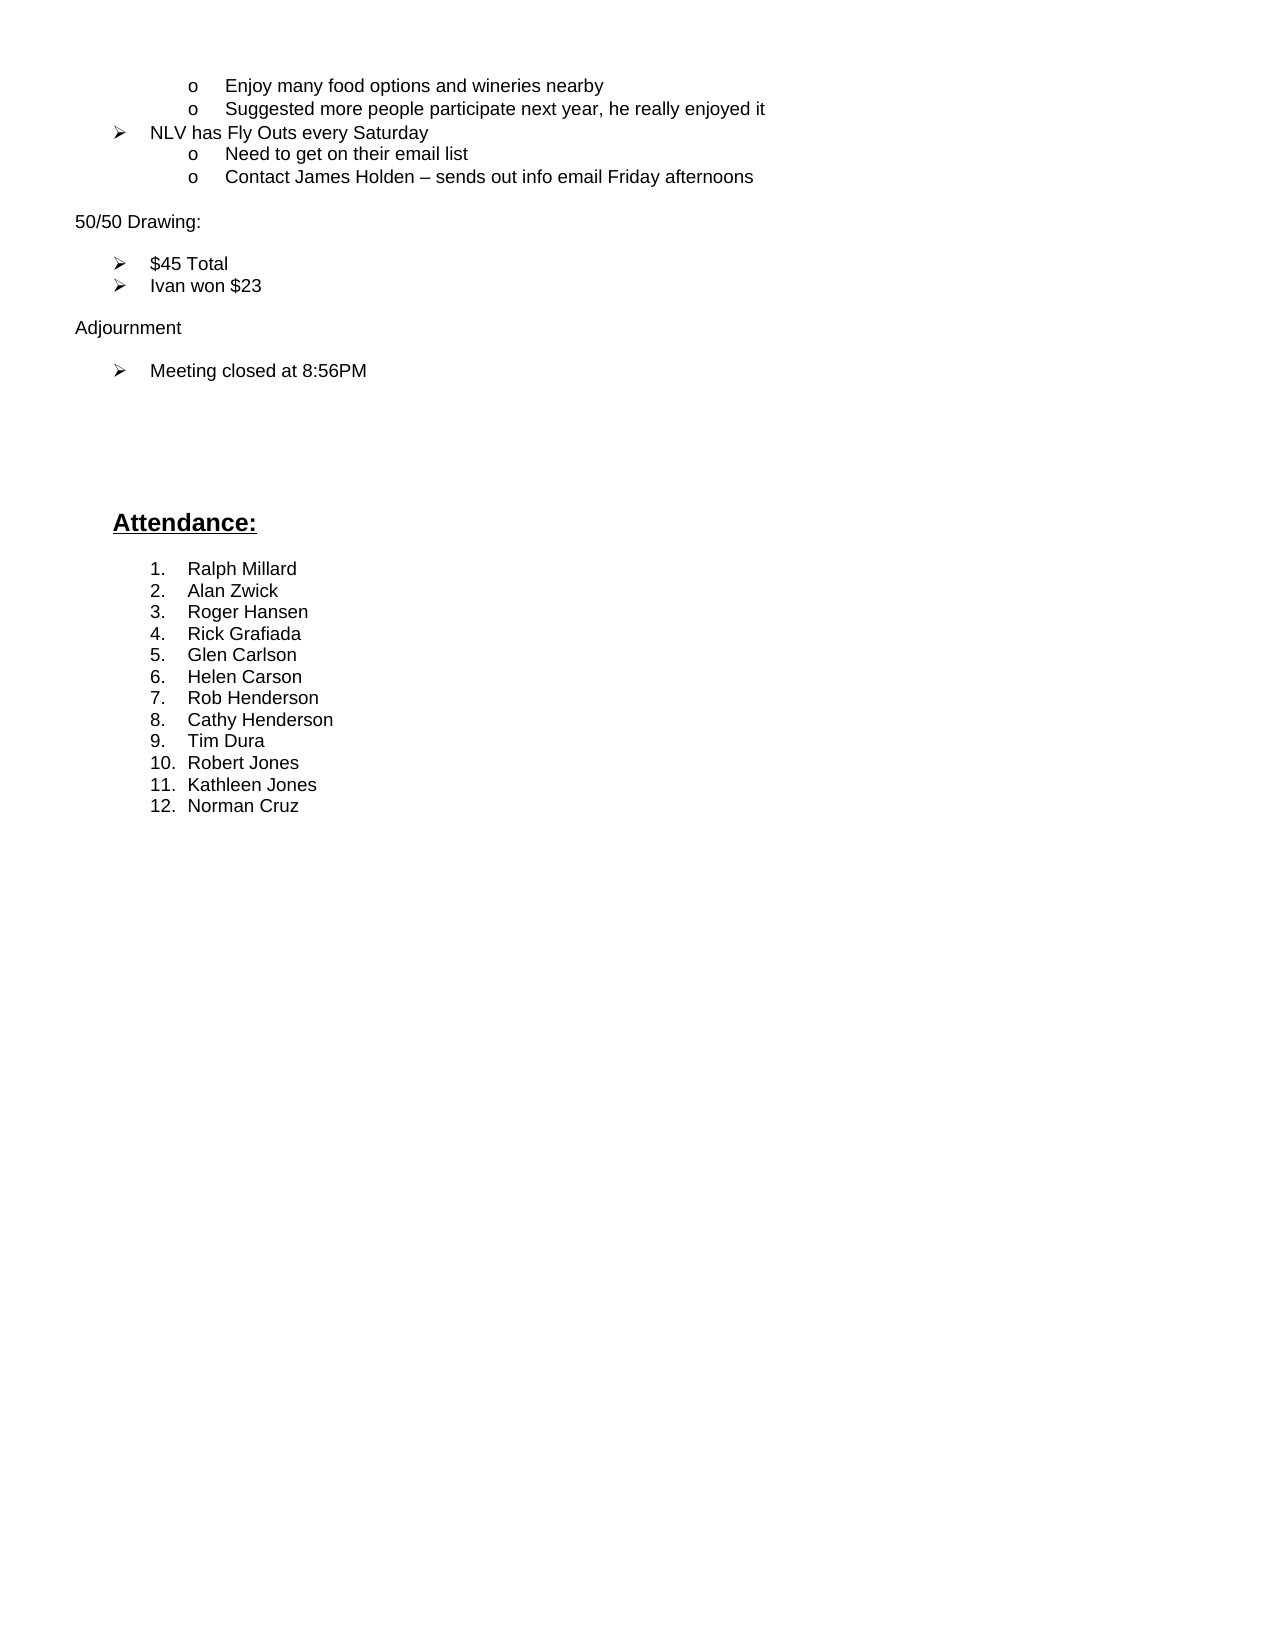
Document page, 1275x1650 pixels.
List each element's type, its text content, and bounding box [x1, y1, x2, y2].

list $45 Total [112, 253, 1200, 274]
list Glen Carlson [150, 644, 1200, 666]
list Ralph Millard [150, 558, 1200, 579]
list Robert Jones [150, 752, 1200, 773]
list Cathy Henderson [150, 709, 1200, 730]
list Need to get on their email list [187, 143, 1200, 166]
list Rob Henderson [150, 687, 1200, 709]
list Norman Cruz [150, 795, 1200, 817]
list Rick Grafiada [150, 622, 1200, 644]
text Adjournment [75, 317, 1200, 338]
list Contact James Holden – sends out info email Friday afternoons [187, 166, 1200, 189]
list Enjoy many food options and wineries nearby [187, 75, 1200, 98]
text 50/50 Drawing: [75, 210, 1200, 232]
list Helen Carson [150, 666, 1200, 687]
list Meeting closed at 8:56PM [112, 359, 1200, 381]
list Ivan won $23 [112, 274, 1200, 296]
list Tim Dura [150, 730, 1200, 752]
list Kathleen Jones [150, 773, 1200, 795]
list Roger Hansen [150, 601, 1200, 622]
list Alan Zwick [150, 579, 1200, 601]
list NLV has Fly Outs every Saturday [112, 121, 1200, 143]
text Attendance: [112, 508, 1200, 537]
list Suggested more people participate next year, he really enjoyed it [187, 98, 1200, 121]
